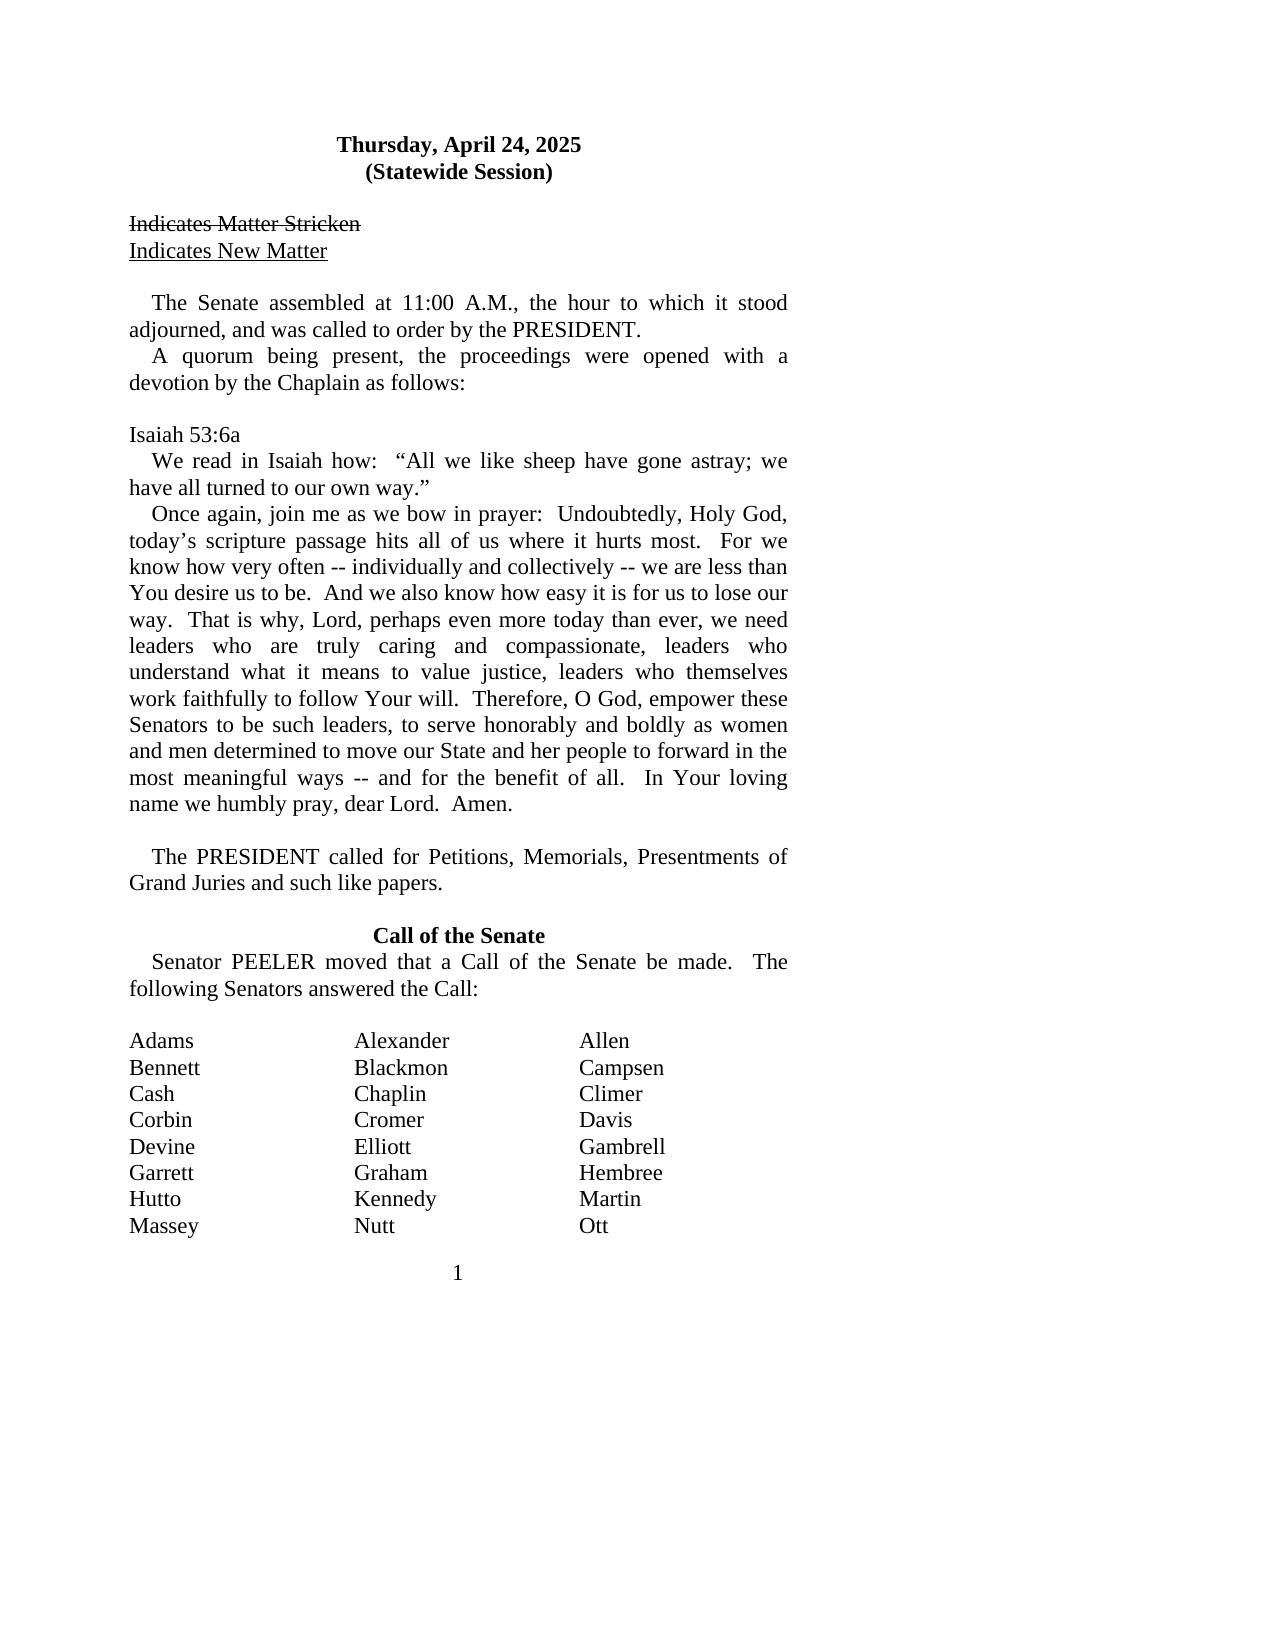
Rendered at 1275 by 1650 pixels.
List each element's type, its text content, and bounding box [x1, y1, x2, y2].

text The PRESIDENT called for Petitions, Memorials, Presentments of Grand Juries and such like papers. [129, 843, 789, 896]
text Indicates Matter Stricken [129, 210, 789, 237]
text Hutto Kennedy Martin [129, 1186, 789, 1212]
text Massey Nutt Ott [129, 1212, 789, 1238]
text A quorum being present, the proceedings were opened with a devotion by the Chaplain as follows: [129, 342, 789, 395]
text Thursday, April 24, 2025 [129, 131, 789, 158]
text Once again, join me as we bow in prayer: Undoubtedly, Holy God, today’s scripture passage hits all of us where it hurts most. For we know how very often -- individually and collectively -- we are less than You desire us to be. And we also know how easy it is for us to lose our way. That is why, Lord, perhaps even more today than ever, we need leaders who are truly caring and compassionate, leaders who understand what it means to value justice, leaders who themselves work faithfully to follow Your will. Therefore, O God, empower these Senators to be such leaders, to serve honorably and boldly as women and men determined to move our State and her people to forward in the most meaningful ways -- and for the benefit of all. In Your loving name we humbly pray, dear Lord. Amen. [129, 500, 789, 817]
text Senator PEELER moved that a Call of the Senate be made. The following Senators answered the Call: [129, 948, 789, 1001]
text Cash Chaplin Climer [129, 1080, 789, 1106]
text Adams Alexander Allen [129, 1027, 789, 1054]
text Call of the Senate [129, 922, 789, 948]
text Indicates New Matter [129, 237, 789, 263]
text We read in Isaiah how: “All we like sheep have gone astray; we have all turned to our own way.” [129, 448, 789, 500]
text Bennett Blackmon Campsen [129, 1054, 789, 1080]
text The Senate assembled at 11:00 A.M., the hour to which it stood adjourned, and was called to order by the PRESIDENT. [129, 289, 789, 342]
text (Statewide Session) [129, 158, 789, 184]
text Corbin Cromer Davis [129, 1106, 789, 1133]
text Devine Elliott Gambrell [129, 1133, 789, 1159]
text Garrett Graham Hembree [129, 1159, 789, 1186]
text Isaiah 53:6a [129, 421, 789, 448]
